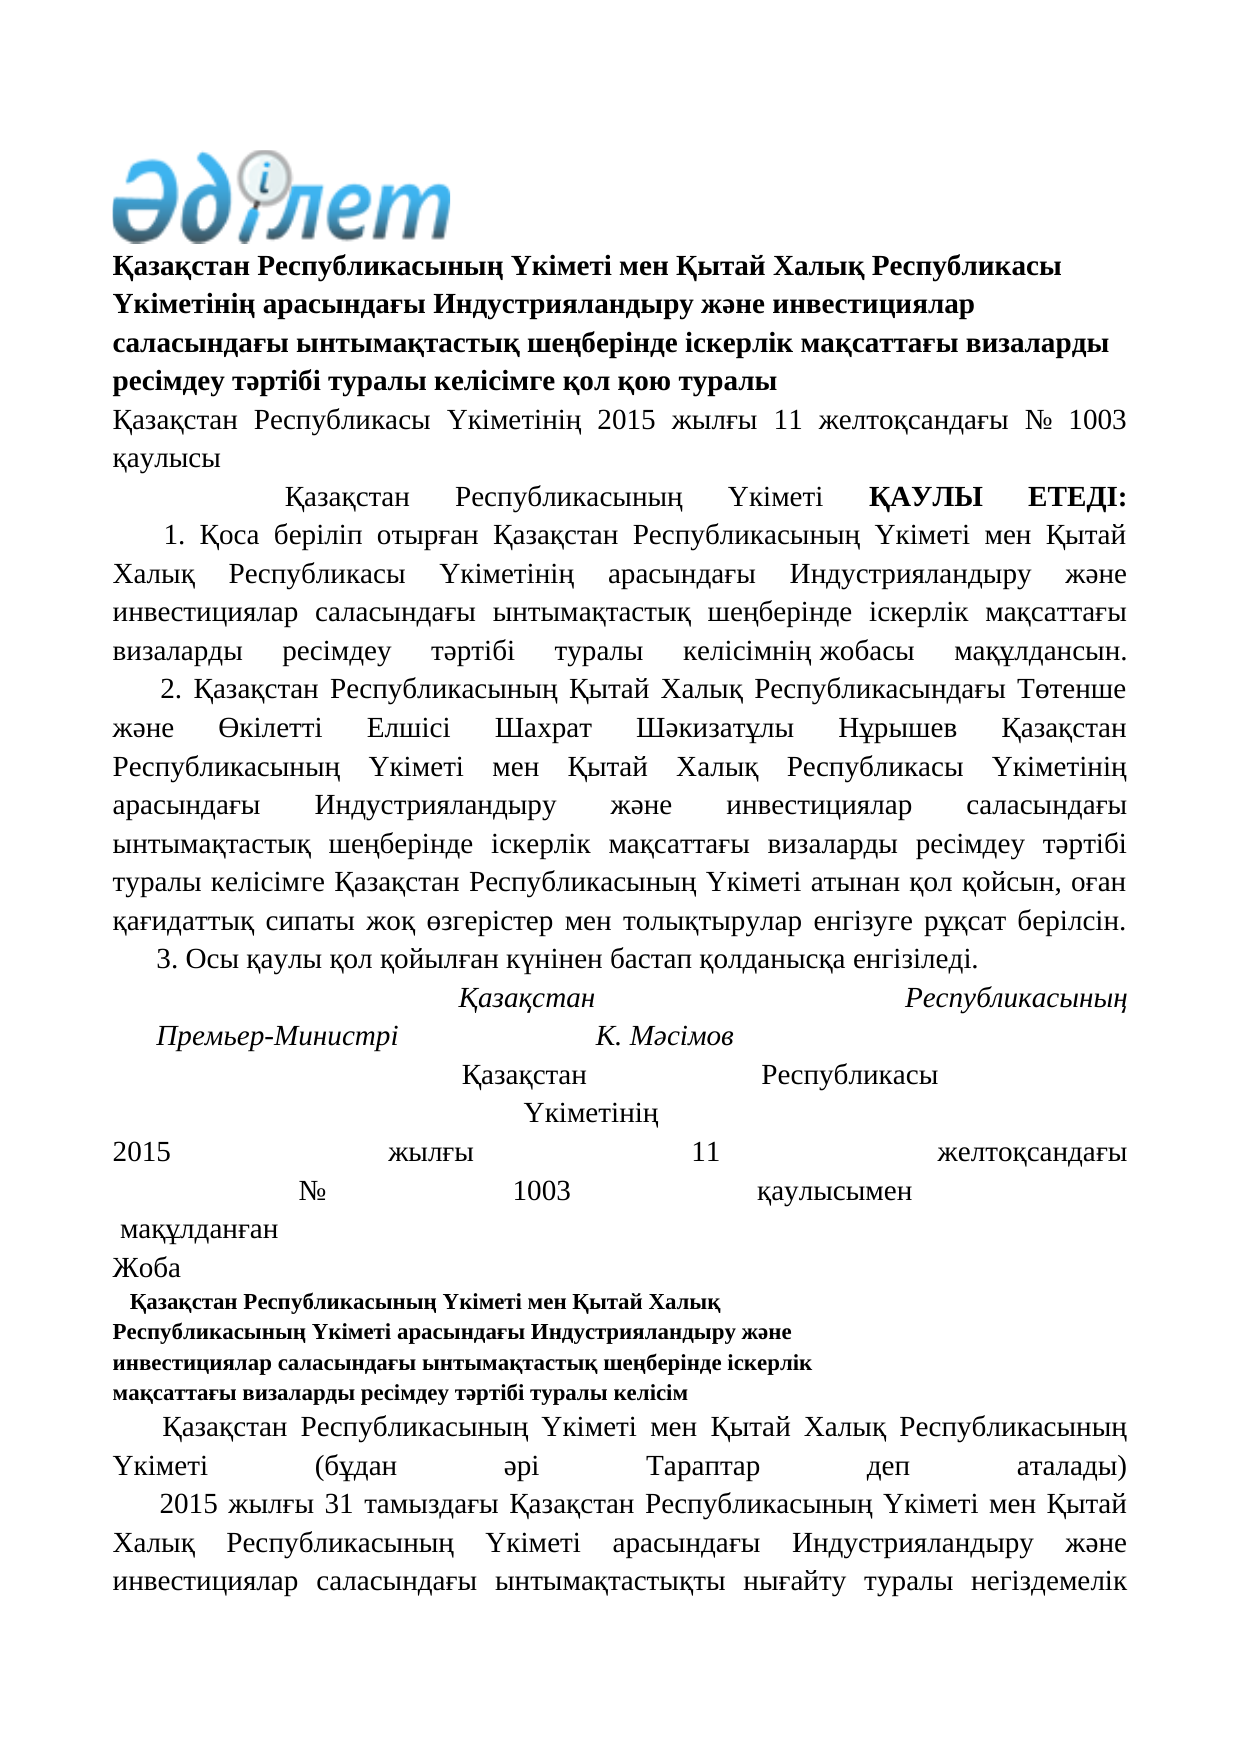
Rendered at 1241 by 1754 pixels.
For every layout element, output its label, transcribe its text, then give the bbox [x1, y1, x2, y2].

text Қазақстан Республикасы Үкіметінің 2015 жылғы 11 желтоқсандағы № 1003 қаулысымен мақұлданған [112, 1057, 1128, 1245]
picture [112, 150, 451, 244]
text Қазақстан Республикасының Үкіметі мен Қытай Халық Республикасы Үкіметінің арасындағы Индустрияландыру және инвестициялар саласындағы ынтымақтастық шеңберінде іскерлік мақсаттағы визаларды ресімдеу тәртібі туралы келісімге қол қою туралы [112, 248, 1128, 397]
text Қазақстан Республикасының Үкіметі мен Қытай Халық Республикасының Үкіметі арасындағы Индустрияландыру және инвестициялар саласындағы ынтымақтастық шеңберінде іскерлік мақсаттағы визаларды ресімдеу тәртібі туралы келісім [112, 1288, 1128, 1405]
text Қазақстан Республикасының Премьер-Министрі К. Мәсімов [112, 980, 1128, 1052]
text Қазақстан Республикасының Үкіметі ҚАУЛЫ ЕТЕДІ: 1. Қоса беріліп отырған Қазақстан Республикасының Үкіметі мен Қытай Халық Республикасы Үкіметінің арасындағы Индустрияландыру және инвестициялар саласындағы ынтымақтастық шеңберінде іскерлік мақсаттағы визаларды ресімдеу тәртібі туралы келісімнің жобасы мақұлдансын. 2. Қазақстан Республикасының Қытай Халық Республикасындағы Төтенше және Өкілетті Елшісі Шахрат Шәкизатұлы Нұрышев Қазақстан Республикасының Үкіметі мен Қытай Халық Республикасы Үкіметінің арасындағы Индустрияландыру және инвестициялар саласындағы ынтымақтастық шеңберінде іскерлік мақсаттағы визаларды ресімдеу тәртібі туралы келісімге Қазақстан Республикасының Үкіметі атынан қол қойсын, оған қағидаттық сипаты жоқ өзгерістер мен толықтырулар енгізуге рұқсат берілсін. 3. Осы қаулы қол қойылған күнінен бастап қолданысқа енгізіледі. [112, 479, 1128, 975]
text Қазақстан Республикасы Үкіметінің 2015 жылғы 11 желтоқсандағы № 1003 қаулысы [112, 402, 1128, 474]
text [112, 1409, 1128, 1597]
text Жоба [112, 1250, 1128, 1283]
